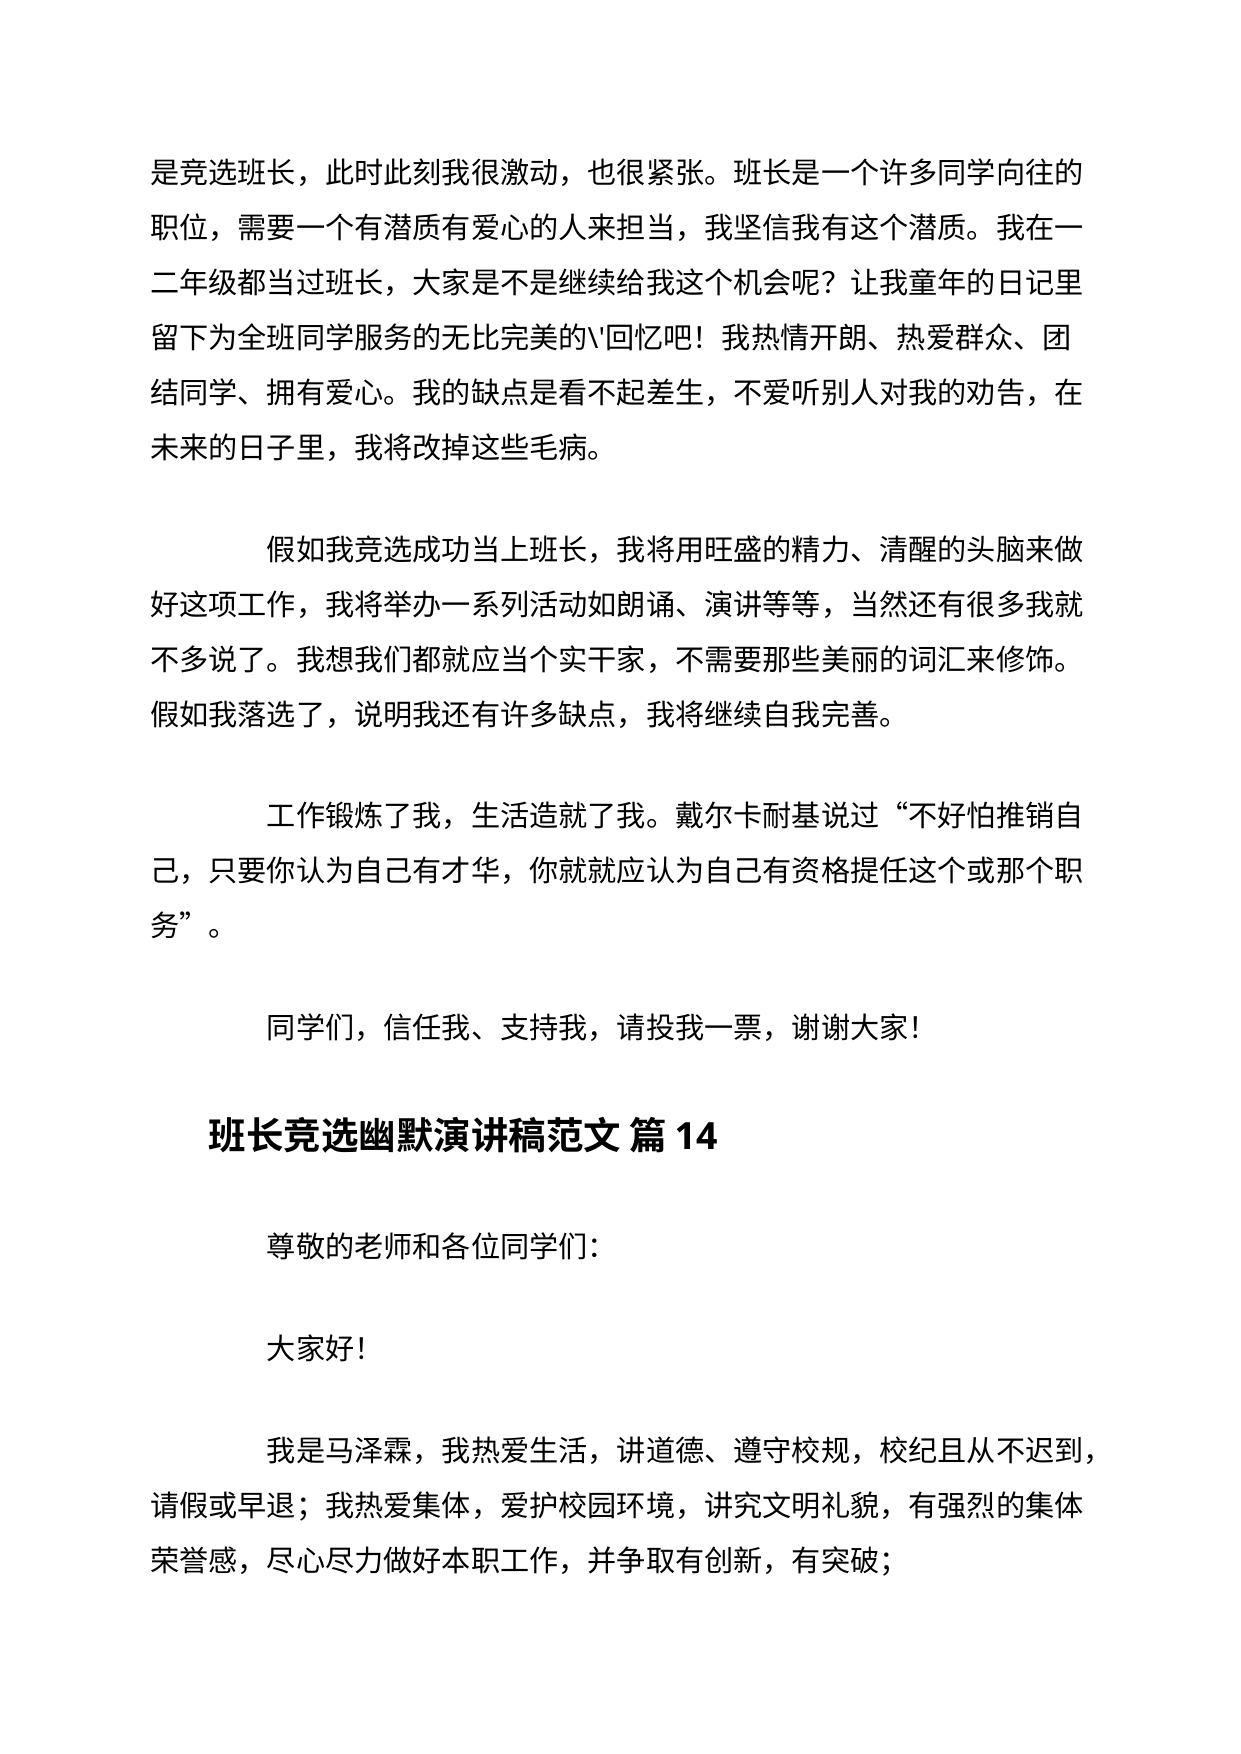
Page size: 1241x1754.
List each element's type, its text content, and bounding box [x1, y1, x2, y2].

text 假如我竞选成功当上班长，我将用旺盛的精力、清醒的头脑来做好这项工作，我将举办一系列活动如朗诵、演讲等等，当然还有很多我就不多说了。我想我们都就应当个实干家，不需要那些美丽的词汇来修饰。假如我落选了，说明我还有许多缺点，我将继续自我完善。 [150, 526, 1090, 733]
text 我是马泽霖，我热爱生活，讲道德、遵守校规，校纪且从不迟到，请假或早退；我热爱集体，爱护校园环境，讲究文明礼貌，有强烈的集体荣誉感，尽心尽力做好本职工作，并争取有创新，有突破； [150, 1427, 1090, 1579]
text 同学们，信任我、支持我，请投我一票，谢谢大家！ [150, 1004, 1090, 1047]
text 工作锻炼了我，生活造就了我。戴尔卡耐基说过“不好怕推销自己，只要你认为自己有才华，你就就应认为自己有资格提任这个或那个职务”。 [150, 793, 1090, 945]
text 班长竞选幽默演讲稿范文 篇14 [150, 1106, 1090, 1161]
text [150, 150, 1090, 467]
text 尊敬的老师和各位同学们： [150, 1224, 1090, 1266]
text 大家好！ [150, 1326, 1090, 1368]
